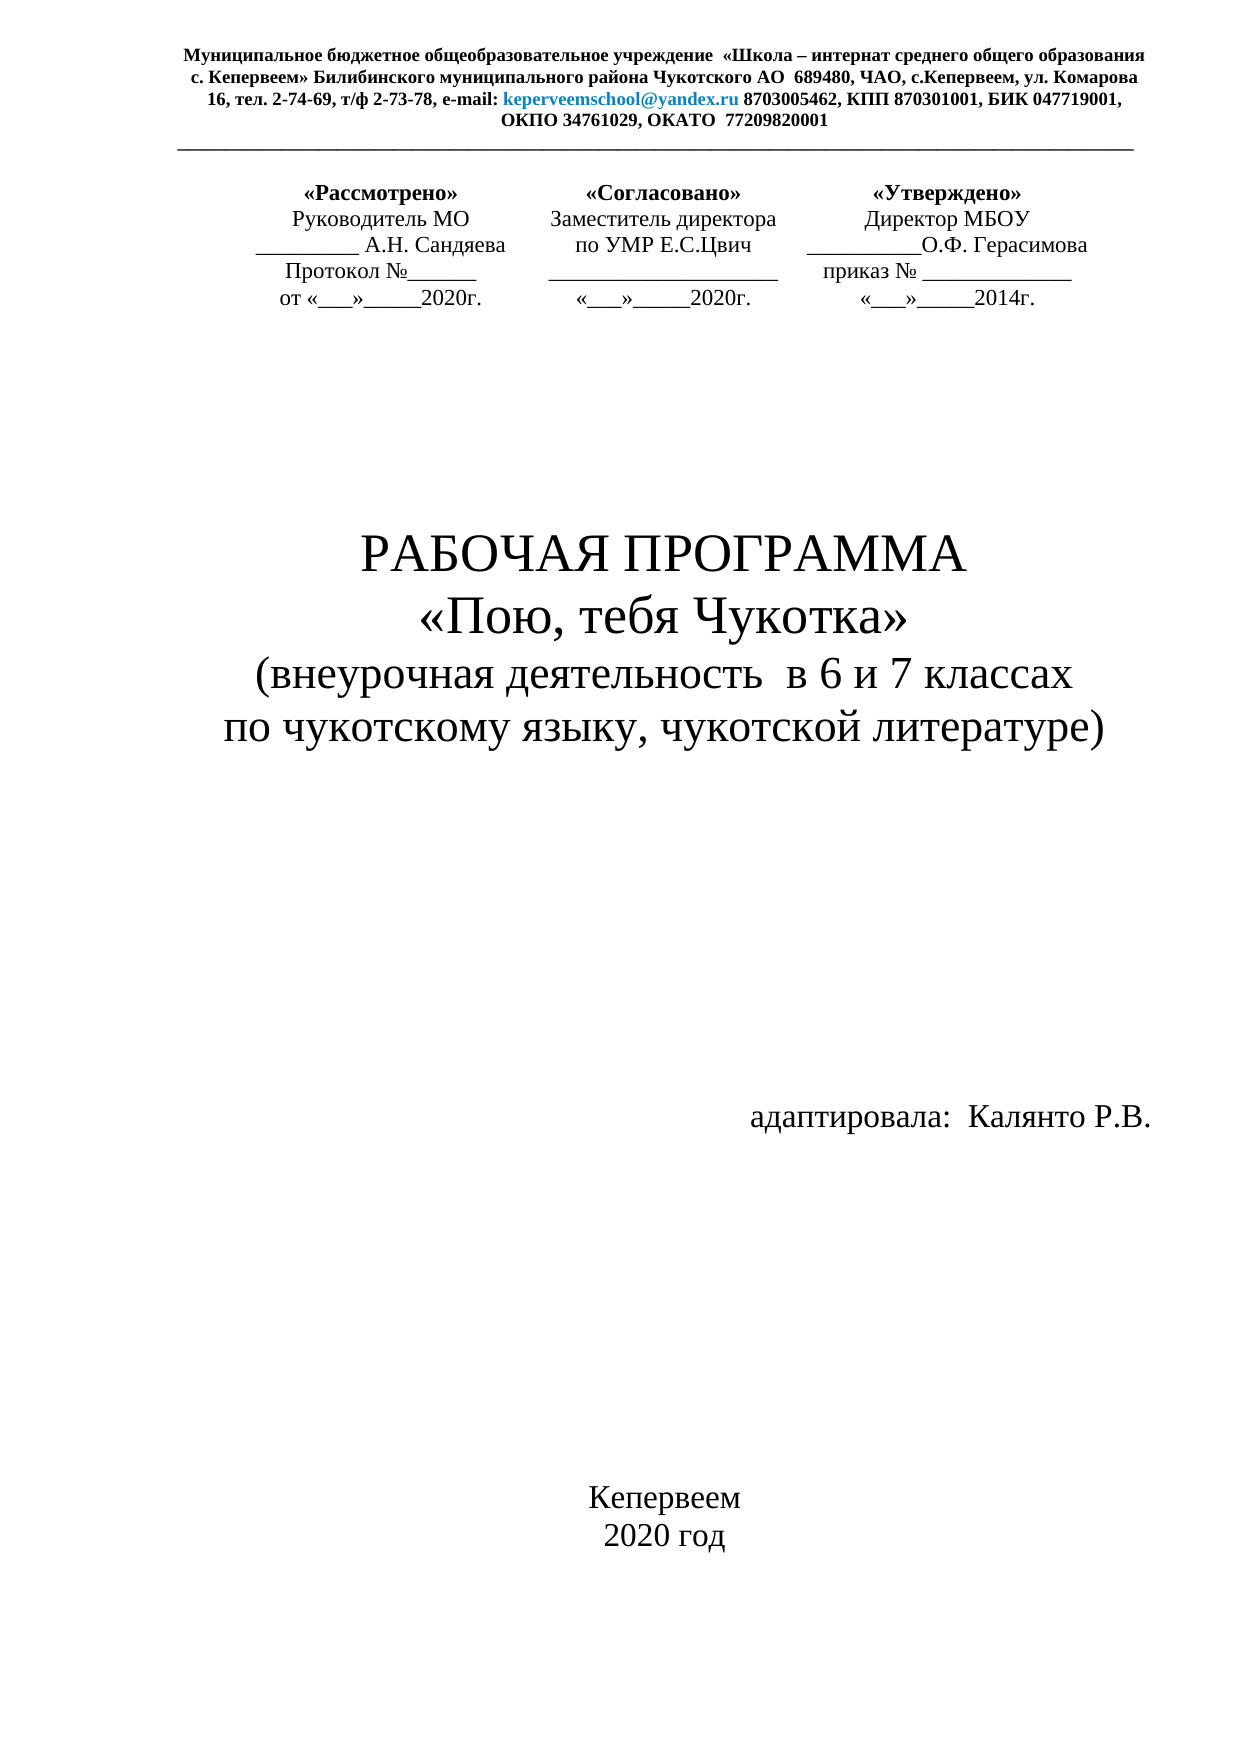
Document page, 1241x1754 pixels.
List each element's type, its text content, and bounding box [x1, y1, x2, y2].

text РАБОЧАЯ ПРОГРАММА [177, 521, 1152, 583]
text 2020 год [177, 1515, 1152, 1554]
text «Пою, тебя Чукотка» [177, 583, 1152, 646]
text адаптировала: Калянто Р.В. [177, 1096, 1152, 1134]
text (внеурочная деятельность в 6 и 7 классах [177, 646, 1152, 698]
title Муниципальное бюджетное общеобразовательное учреждение «Школа – интернат среднего общего образования с. Кепервеем» Билибинского муниципального района Чукотского АО 689480, ЧАО, с.Кепервеем, ул. Комарова 16, тел. 2-74-69, т/ф 2-73-78, e-mail: keperveemschool@yandex.ru 8703005462, КПП 870301001, БИК 047719001, ОКПО 34761029, ОКАТО 77209820001 [177, 44, 1152, 131]
text Кепервеем [177, 1477, 1152, 1515]
table_header «Утверждено» Директор МБОУ __________О.Ф. Герасимова приказ № _____________ «___»_____2014г. [793, 179, 1102, 337]
table_header «Рассмотрено» Руководитель МО _________ А.Н. Сандяева Протокол №______ от «___»_____2020г. [227, 179, 534, 337]
text по чукотскому языку, чукотской литературе) [177, 698, 1152, 751]
table_header «Согласовано» Заместитель директора по УМР Е.С.Цвич ____________________ «___»_____2020г. [534, 179, 793, 337]
title ______________________________________________________________________________________________________ [177, 131, 1152, 152]
